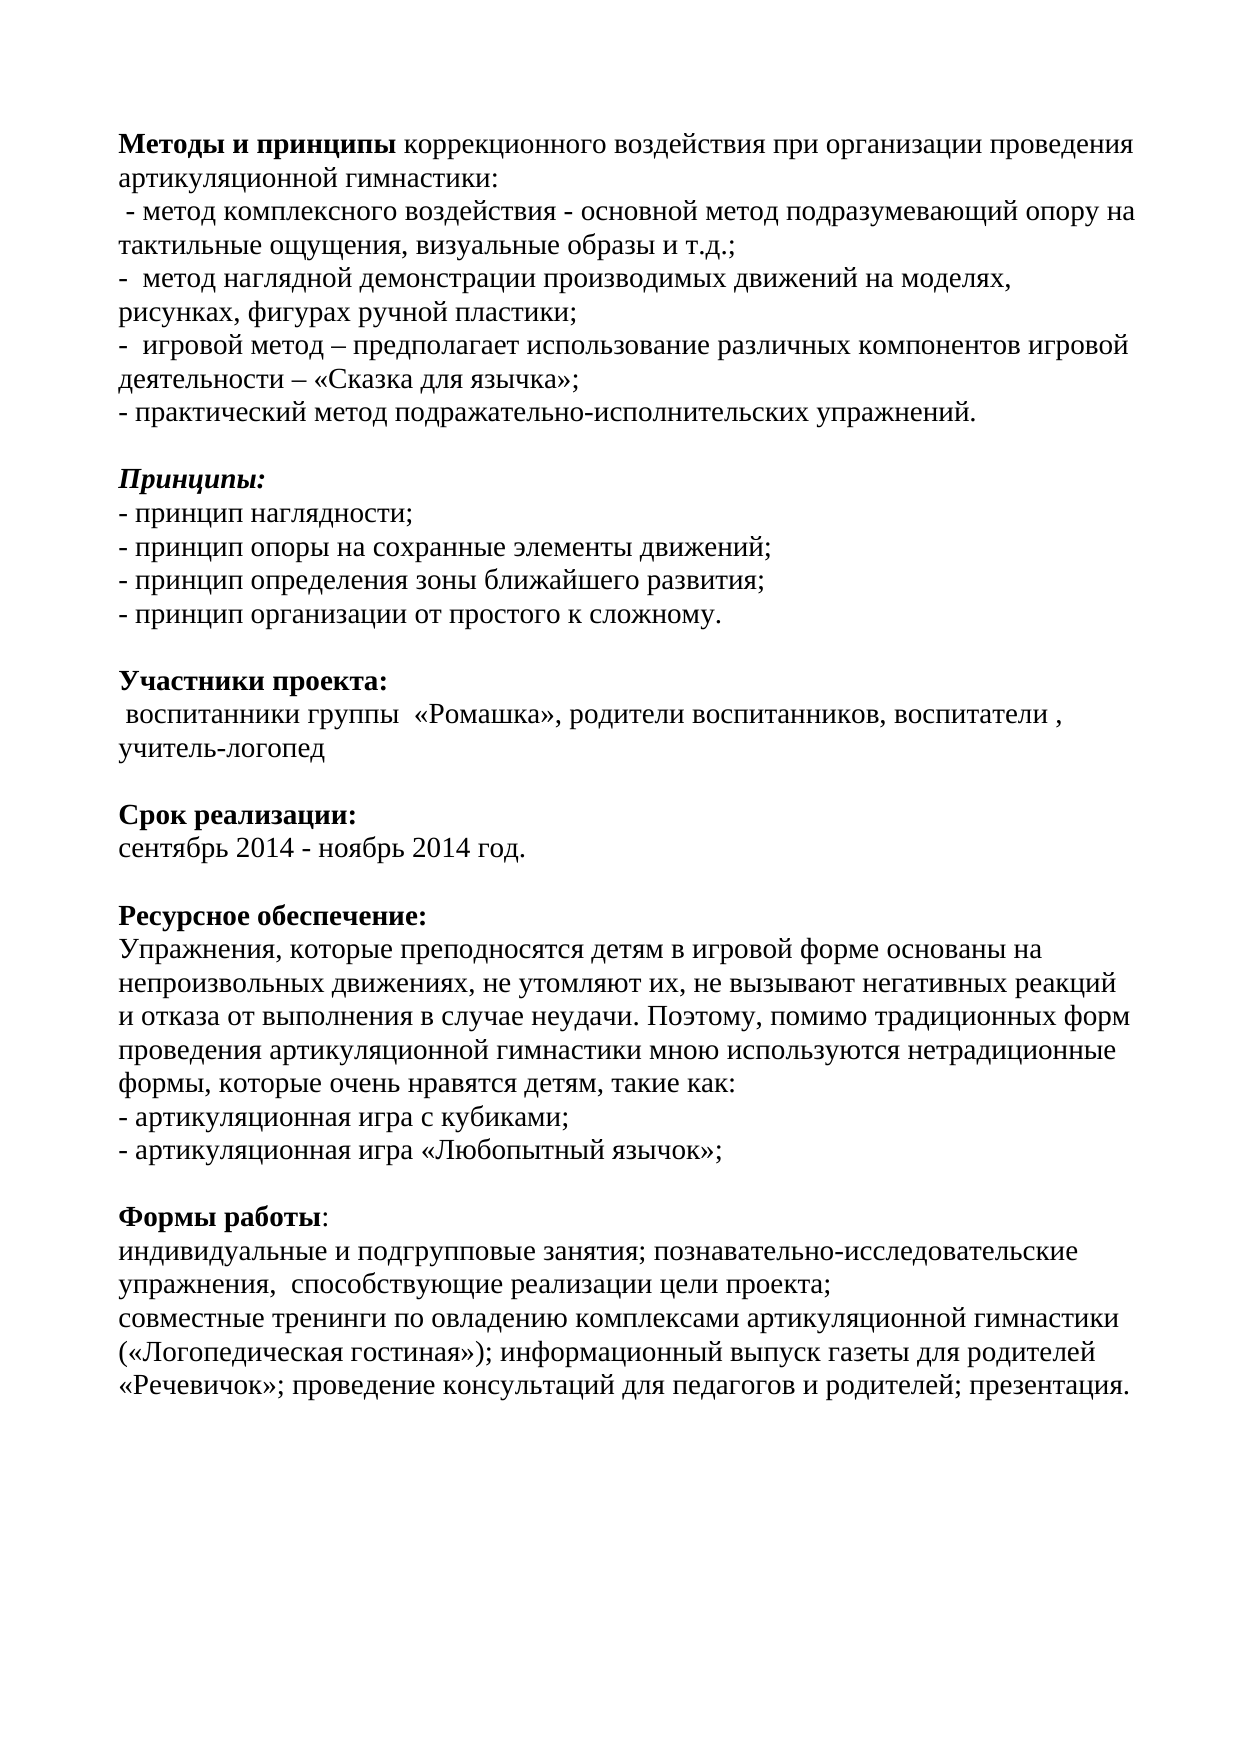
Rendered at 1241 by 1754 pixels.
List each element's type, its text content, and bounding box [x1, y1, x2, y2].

text Формы работы: [118, 1199, 1137, 1233]
text совместные тренинги по овладению комплексами артикуляционной гимнастики («Логопедическая гостиная»); информационный выпуск газеты для родителей «Речевичок»; проведение консультаций для педагогов и родителей; презентация. [118, 1300, 1137, 1401]
text - принцип организации от простого к сложному. [118, 596, 1137, 629]
text - игровой метод – предполагает использование различных компонентов игровой деятельности – «Сказка для язычка»; [118, 327, 1137, 394]
text - принцип опоры на сохранные элементы движений; [118, 529, 1137, 562]
text - артикуляционная игра «Любопытный язычок»; [118, 1132, 1137, 1166]
text - метод комплексного воздействия - основной метод подразумевающий опору на тактильные ощущения, визуальные образы и т.д.; [118, 193, 1137, 260]
text - принцип определения зоны ближайшего развития; [118, 562, 1137, 596]
text Участники проекта: [118, 663, 1137, 696]
text - практический метод подражательно-исполнительских упражнений. [118, 394, 1137, 428]
text Упражнения, которые преподносятся детям в игровой форме основаны на непроизвольных движениях, не утомляют их, не вызывают негативных реакций и отказа от выполнения в случае неудачи. Поэтому, помимо традиционных форм проведения артикуляционной гимнастики мною используются нетрадиционные формы, которые очень нравятся детям, такие как: [118, 931, 1137, 1099]
text воспитанники группы «Ромашка», родители воспитанников, воспитатели , учитель-логопед [118, 696, 1137, 763]
text - метод наглядной демонстрации производимых движений на моделях, рисунках, фигурах ручной пластики; [118, 260, 1137, 327]
text Принципы: [118, 462, 1137, 495]
text - артикуляционная игра с кубиками; [118, 1099, 1137, 1132]
text Методы и принципы коррекционного воздействия при организации проведения артикуляционной гимнастики: [118, 126, 1137, 193]
text сентябрь 2014 - ноябрь 2014 год. [118, 831, 1137, 864]
text - принцип наглядности; [118, 495, 1137, 529]
text Срок реализации: [118, 797, 1137, 831]
text индивидуальные и подгрупповые занятия; познавательно-исследовательские упражнения, способствующие реализации цели проекта; [118, 1233, 1137, 1300]
text Ресурсное обеспечение: [118, 898, 1137, 931]
